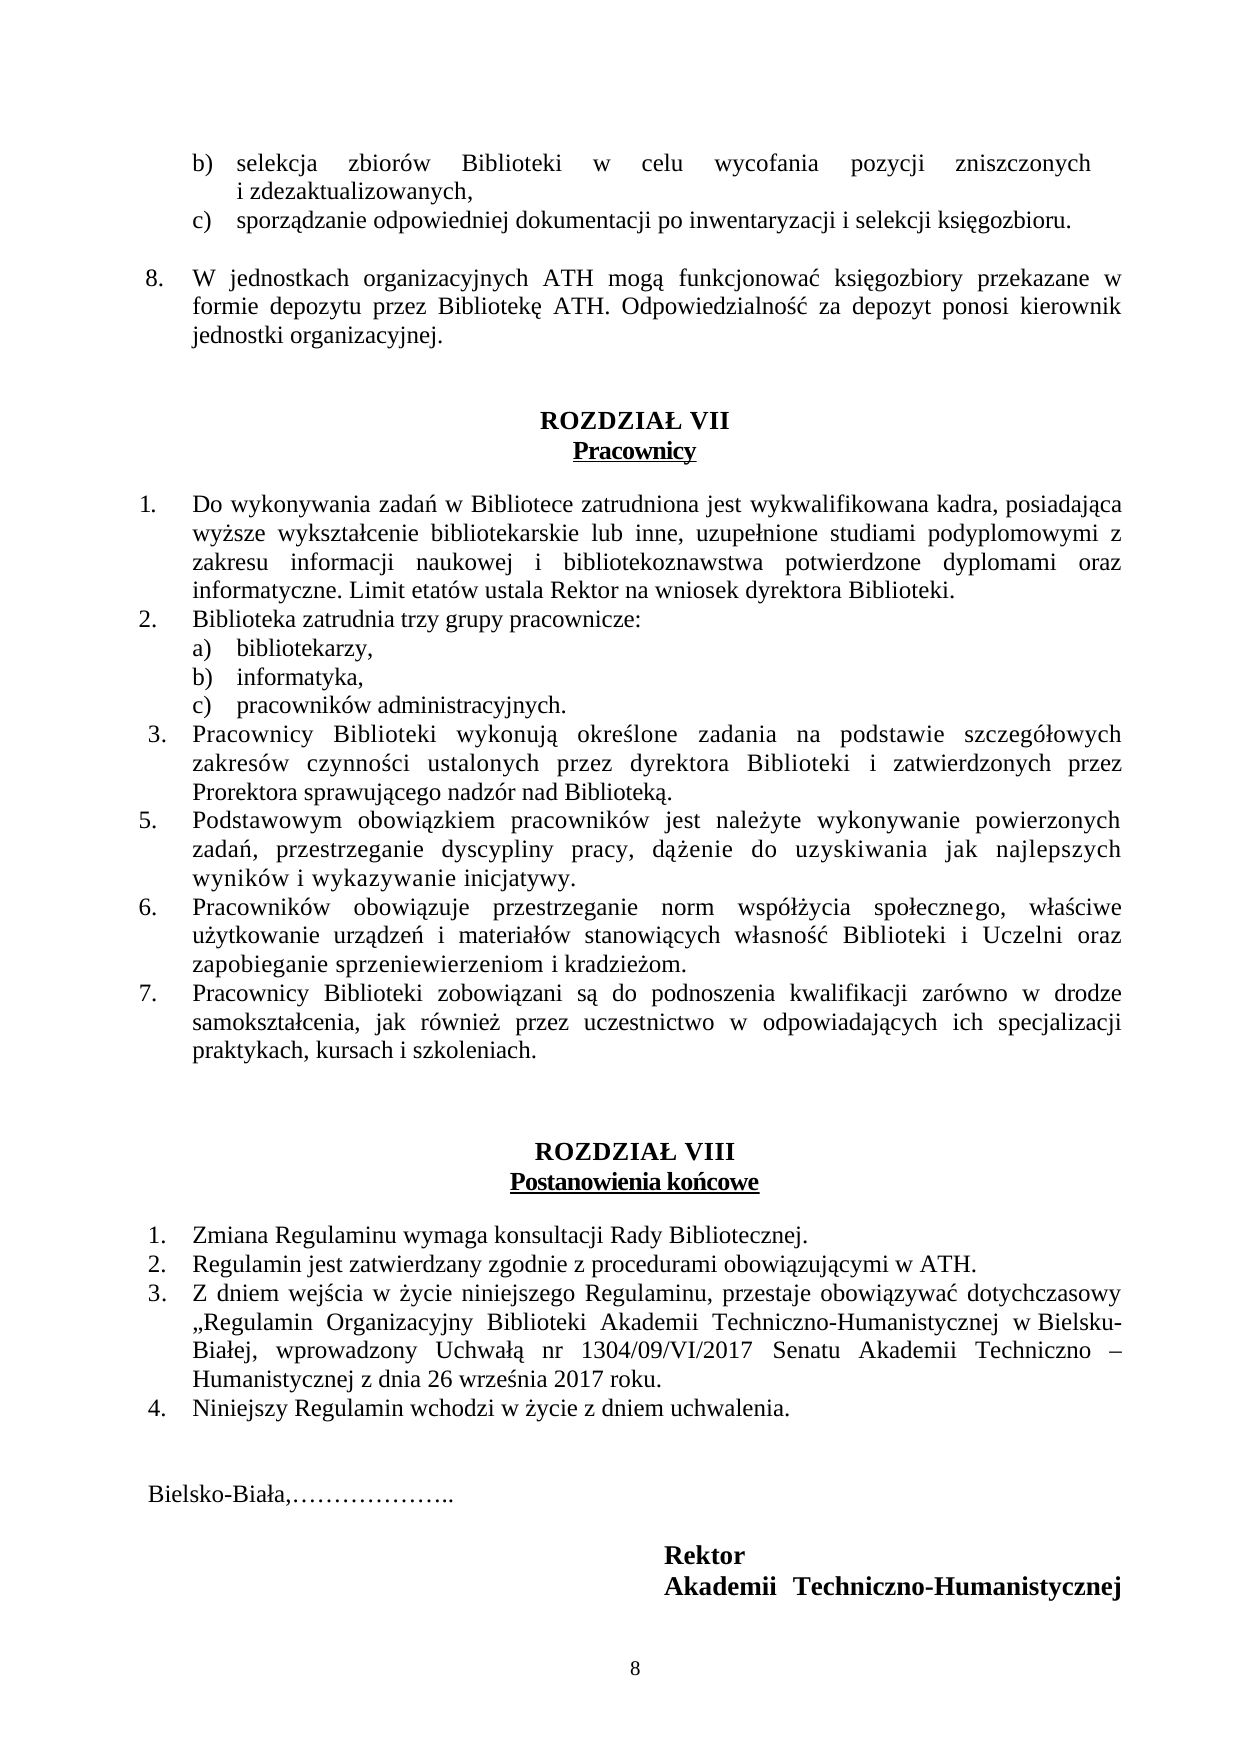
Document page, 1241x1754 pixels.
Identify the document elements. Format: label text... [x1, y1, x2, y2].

list Pracownicy Biblioteki zobowiązani są do podnoszenia kwalifikacji zarówno w drodze samokształcenia, jak również przez uczestnictwo w odpowiadających ich specjalizacji praktykach, kursach i szkoleniach. [148, 978, 1122, 1064]
list Zmiana Regulaminu wymaga konsultacji Rady Bibliotecznej. [148, 1220, 1122, 1249]
text Bielsko-Biała,……………….. [148, 1479, 1122, 1508]
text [664, 1539, 1122, 1601]
list informatyka, [192, 662, 1122, 690]
list selekcja zbiorów Biblioteki w celu wycofania pozycji zniszczonych i zdezaktualizowanych, [192, 148, 1122, 205]
text Postanowienia końcowe [148, 1166, 1122, 1196]
text ROZDZIAŁ VII [148, 405, 1122, 435]
list Pracownicy Biblioteki wykonują określone zadania na podstawie szczegółowych zakresów czynności ustalonych przez dyrektora Biblioteki i zatwierdzonych przez Prorektora sprawującego nadzór nad Biblioteką. [148, 719, 1122, 805]
list Podstawowym obowiązkiem pracowników jest należyte wykonywanie powierzonych zadań, przestrzeganie dyscypliny pracy, dążenie do uzyskiwania jak najlepszych wyników i wykazywanie inicjatywy. [148, 805, 1122, 892]
list Pracowników obowiązuje przestrzeganie norm współżycia społecznego, właściwe użytkowanie urządzeń i materiałów stanowiących własność Biblioteki i Uczelni oraz zapobieganie sprzeniewierzeniom i kradzieżom. [148, 892, 1122, 978]
list bibliotekarzy, [192, 633, 1122, 662]
list Niniejszy Regulamin wchodzi w życie z dniem uchwalenia. [148, 1393, 1122, 1422]
list pracowników administracyjnych. [192, 690, 1122, 719]
text ROZDZIAŁ VIII [148, 1136, 1122, 1166]
text Pracownicy [148, 435, 1122, 465]
list Biblioteka zatrudnia trzy grupy pracownicze: [148, 604, 1122, 633]
list Do wykonywania zadań w Bibliotece zatrudniona jest wykwalifikowana kadra, posiadająca wyższe wykształcenie bibliotekarskie lub inne, uzupełnione studiami podyplomowymi z zakresu informacji naukowej i bibliotekoznawstwa potwierdzone dyplomami oraz informatyczne. Limit etatów ustala Rektor na wniosek dyrektora Biblioteki. [148, 489, 1122, 604]
list Regulamin jest zatwierdzany zgodnie z procedurami obowiązującymi w ATH. [148, 1249, 1122, 1278]
list sporządzanie odpowiedniej dokumentacji po inwentaryzacji i selekcji księgozbioru. [192, 205, 1122, 234]
list W jednostkach organizacyjnych ATH mogą funkcjonować księgozbiory przekazane w formie depozytu przez Bibliotekę ATH. Odpowiedzialność za depozyt ponosi kierownik jednostki organizacyjnej. [154, 263, 1122, 349]
list Z dniem wejścia w życie niniejszego Regulaminu, przestaje obowiązywać dotychczasowy „Regulamin Organizacyjny Biblioteki Akademii Techniczno-Humanistycznej w Bielsku-Białej, wprowadzony Uchwałą nr 1304/09/VI/2017 Senatu Akademii Techniczno – Humanistycznej z dnia 26 września 2017 roku. [148, 1278, 1122, 1393]
